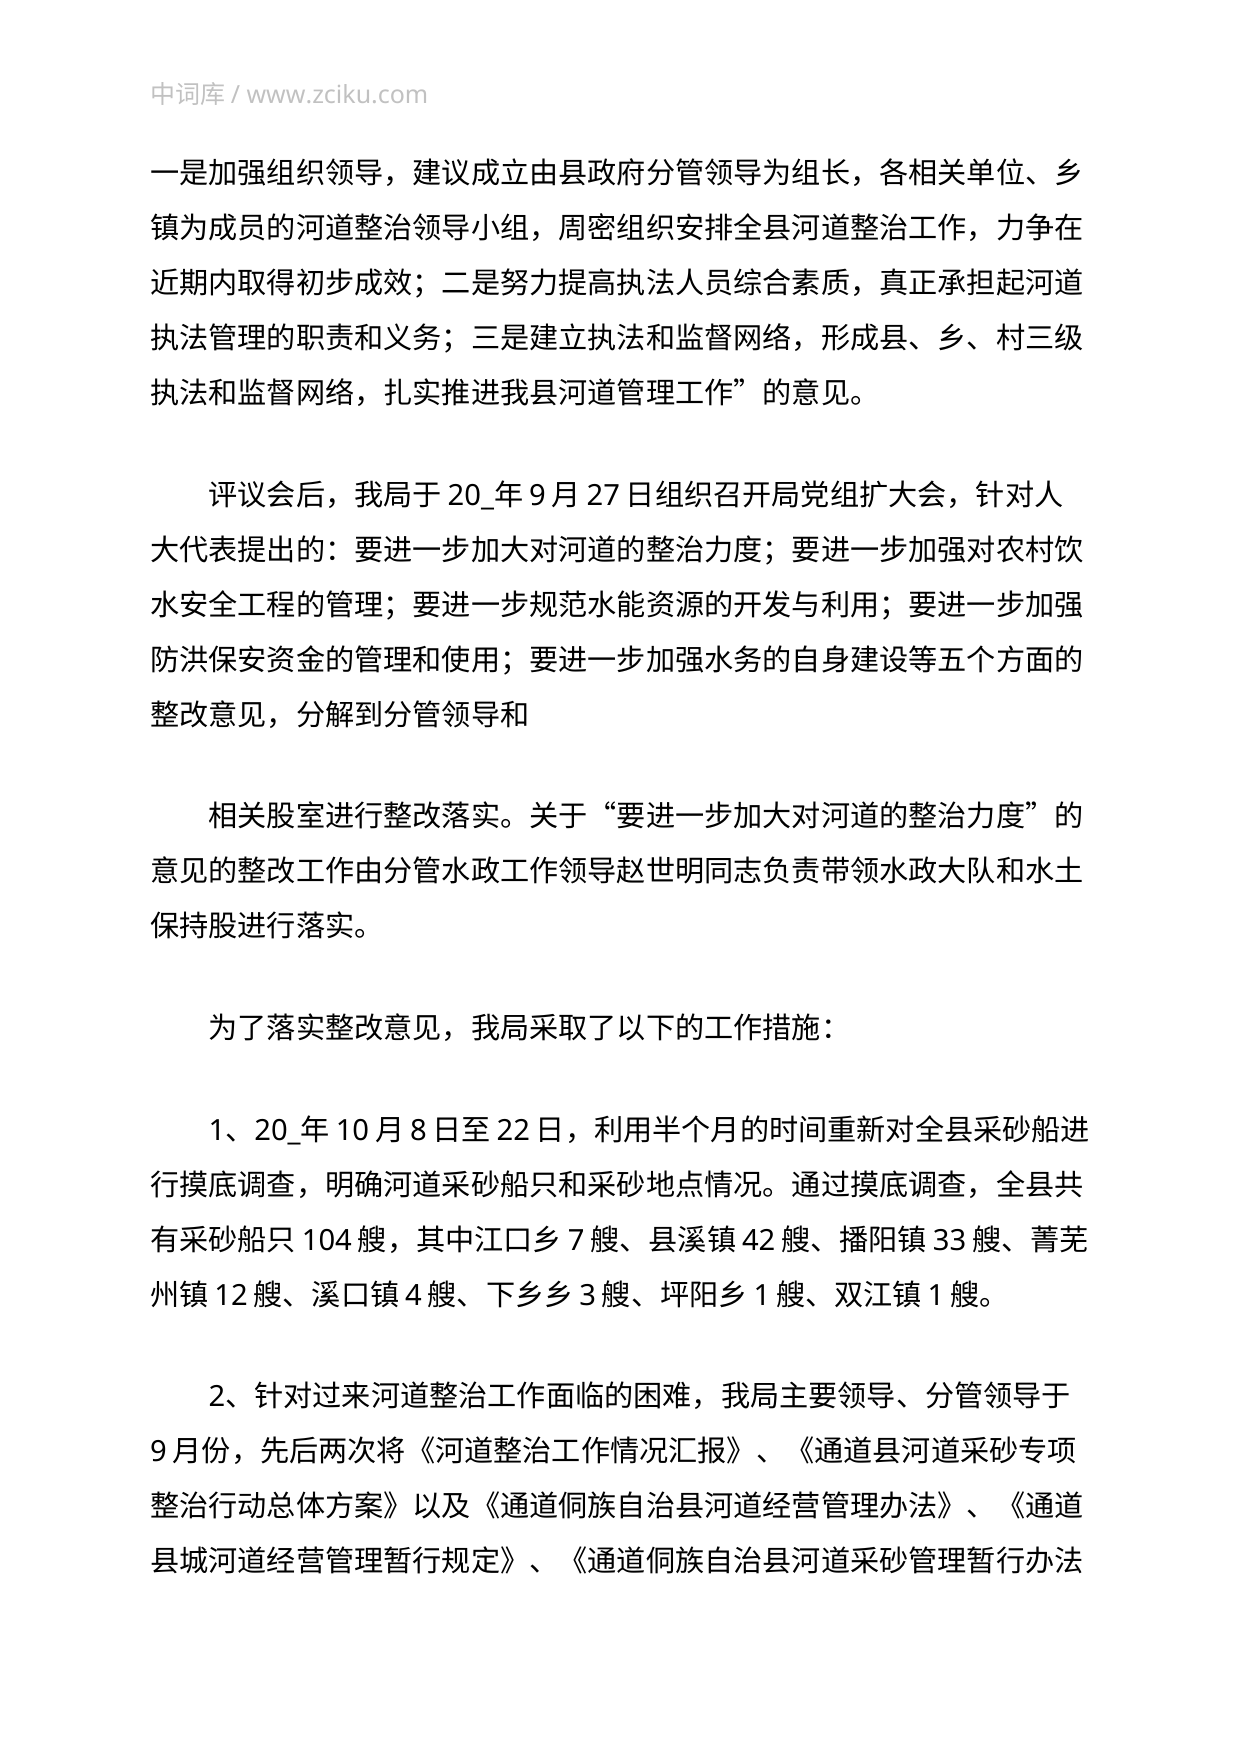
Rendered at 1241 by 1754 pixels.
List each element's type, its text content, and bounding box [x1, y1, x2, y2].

text 相关股室进行整改落实。关于“要进一步加大对河道的整治力度”的意见的整改工作由分管水政工作领导赵世明同志负责带领水政大队和水土保持股进行落实。 [150, 793, 1090, 945]
text 评议会后，我局于20_年9月27日组织召开局党组扩大会，针对人大代表提出的：要进一步加大对河道的整治力度；要进一步加强对农村饮水安全工程的管理；要进一步规范水能资源的开发与利用；要进一步加强防洪保安资金的管理和使用；要进一步加强水务的自身建设等五个方面的整改意见，分解到分管领导和 [150, 471, 1090, 733]
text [150, 1373, 1090, 1580]
text 1、20_年10月8日至22日，利用半个月的时间重新对全县采砂船进行摸底调查，明确河道采砂船只和采砂地点情况。通过摸底调查，全县共有采砂船只104艘，其中江口乡7艘、县溪镇42艘、播阳镇33艘、菁芜州镇12艘、溪口镇4艘、下乡乡3艘、坪阳乡1艘、双江镇1艘。 [150, 1106, 1090, 1313]
text 为了落实整改意见，我局采取了以下的工作措施： [150, 1004, 1090, 1047]
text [150, 150, 1090, 412]
